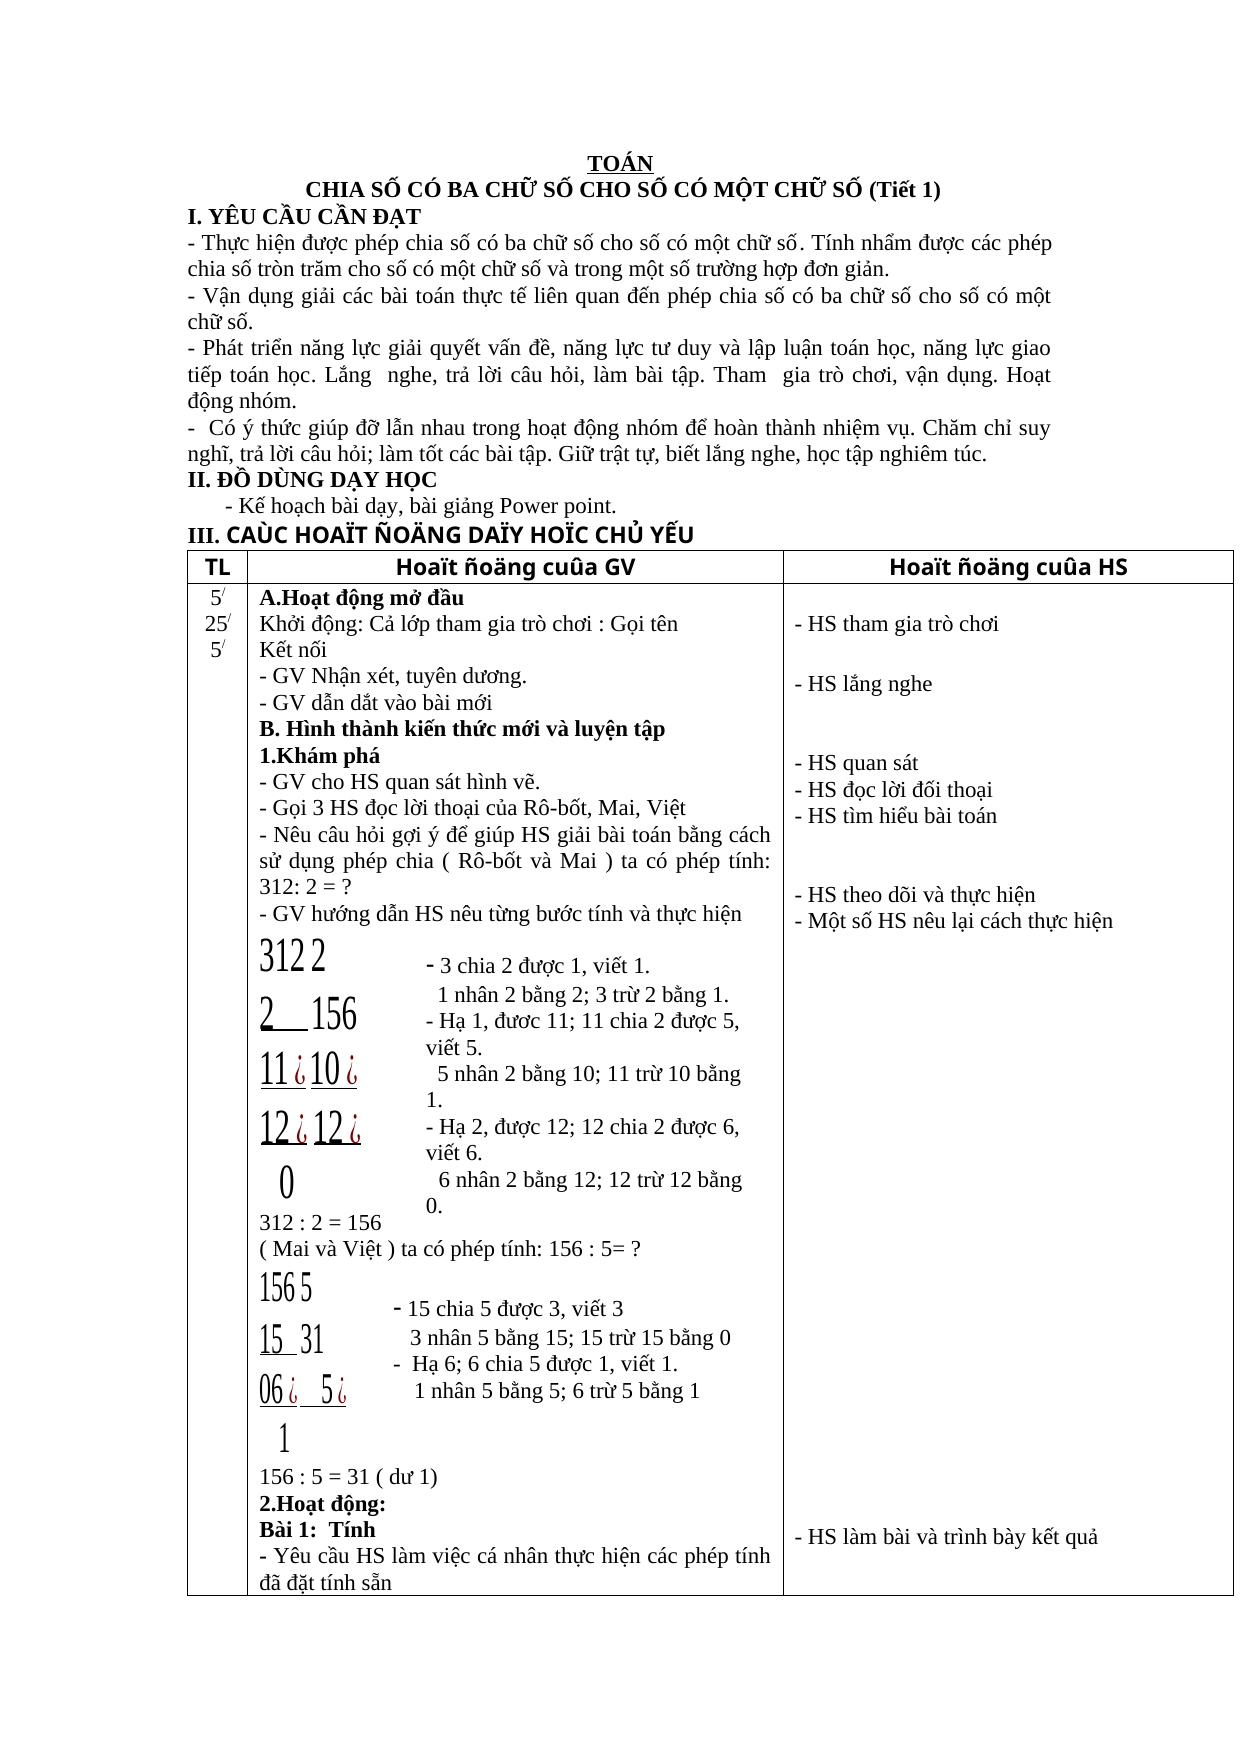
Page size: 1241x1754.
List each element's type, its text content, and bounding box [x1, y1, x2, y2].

text - Có ý thức giúp đỡ lẫn nhau trong hoạt động nhóm để hoàn thành nhiệm vụ. Chăm chỉ suy nghĩ, trả lời câu hỏi; làm tốt các bài tập. Giữ trật tự, biết lắng nghe, học tập nghiêm túc. [187, 413, 1053, 466]
text I. YÊU CẦU CẦN ĐẠT [187, 203, 1053, 229]
table_header TL [188, 551, 247, 582]
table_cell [784, 584, 1233, 1595]
text TOÁN [187, 150, 1053, 176]
table_header Hoaït ñoäng cuûa GV [248, 551, 783, 582]
text - Vận dụng giải các bài toán thực tế liên quan đến phép chia số có ba chữ số cho số có một chữ số. [187, 282, 1053, 334]
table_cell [248, 584, 783, 1595]
text - Thực hiện được phép chia số có ba chữ số cho số có một chữ số. Tính nhẩm được các phép chia số tròn trăm cho số có một chữ số và trong một số trường hợp đơn giản. [187, 229, 1053, 282]
text - Kế hoạch bài dạy, bài giảng Power point. [187, 493, 1053, 519]
text - Phát triển năng lực giải quyết vấn đề, năng lực tư duy và lập luận toán học, năng lực giao tiếp toán học. Lắng nghe, trả lời câu hỏi, làm bài tập. Tham gia trò chơi, vận dụng. Hoạt động nhóm. [187, 334, 1053, 413]
text II. ĐỒ DÙNG DẠY HỌC [187, 466, 1053, 493]
text CHIA SỐ CÓ BA CHỮ SỐ CHO SỐ CÓ MỘT CHỮ SỐ (Tiết 1) [187, 176, 1053, 203]
table_header Hoaït ñoäng cuûa HS [784, 551, 1233, 582]
text III. CAÙC HOAÏT ÑOÄNG DAÏY HOÏC CHỦ YẾU [187, 519, 1053, 550]
table_cell 5/ 25/ 5/ [188, 584, 247, 1595]
